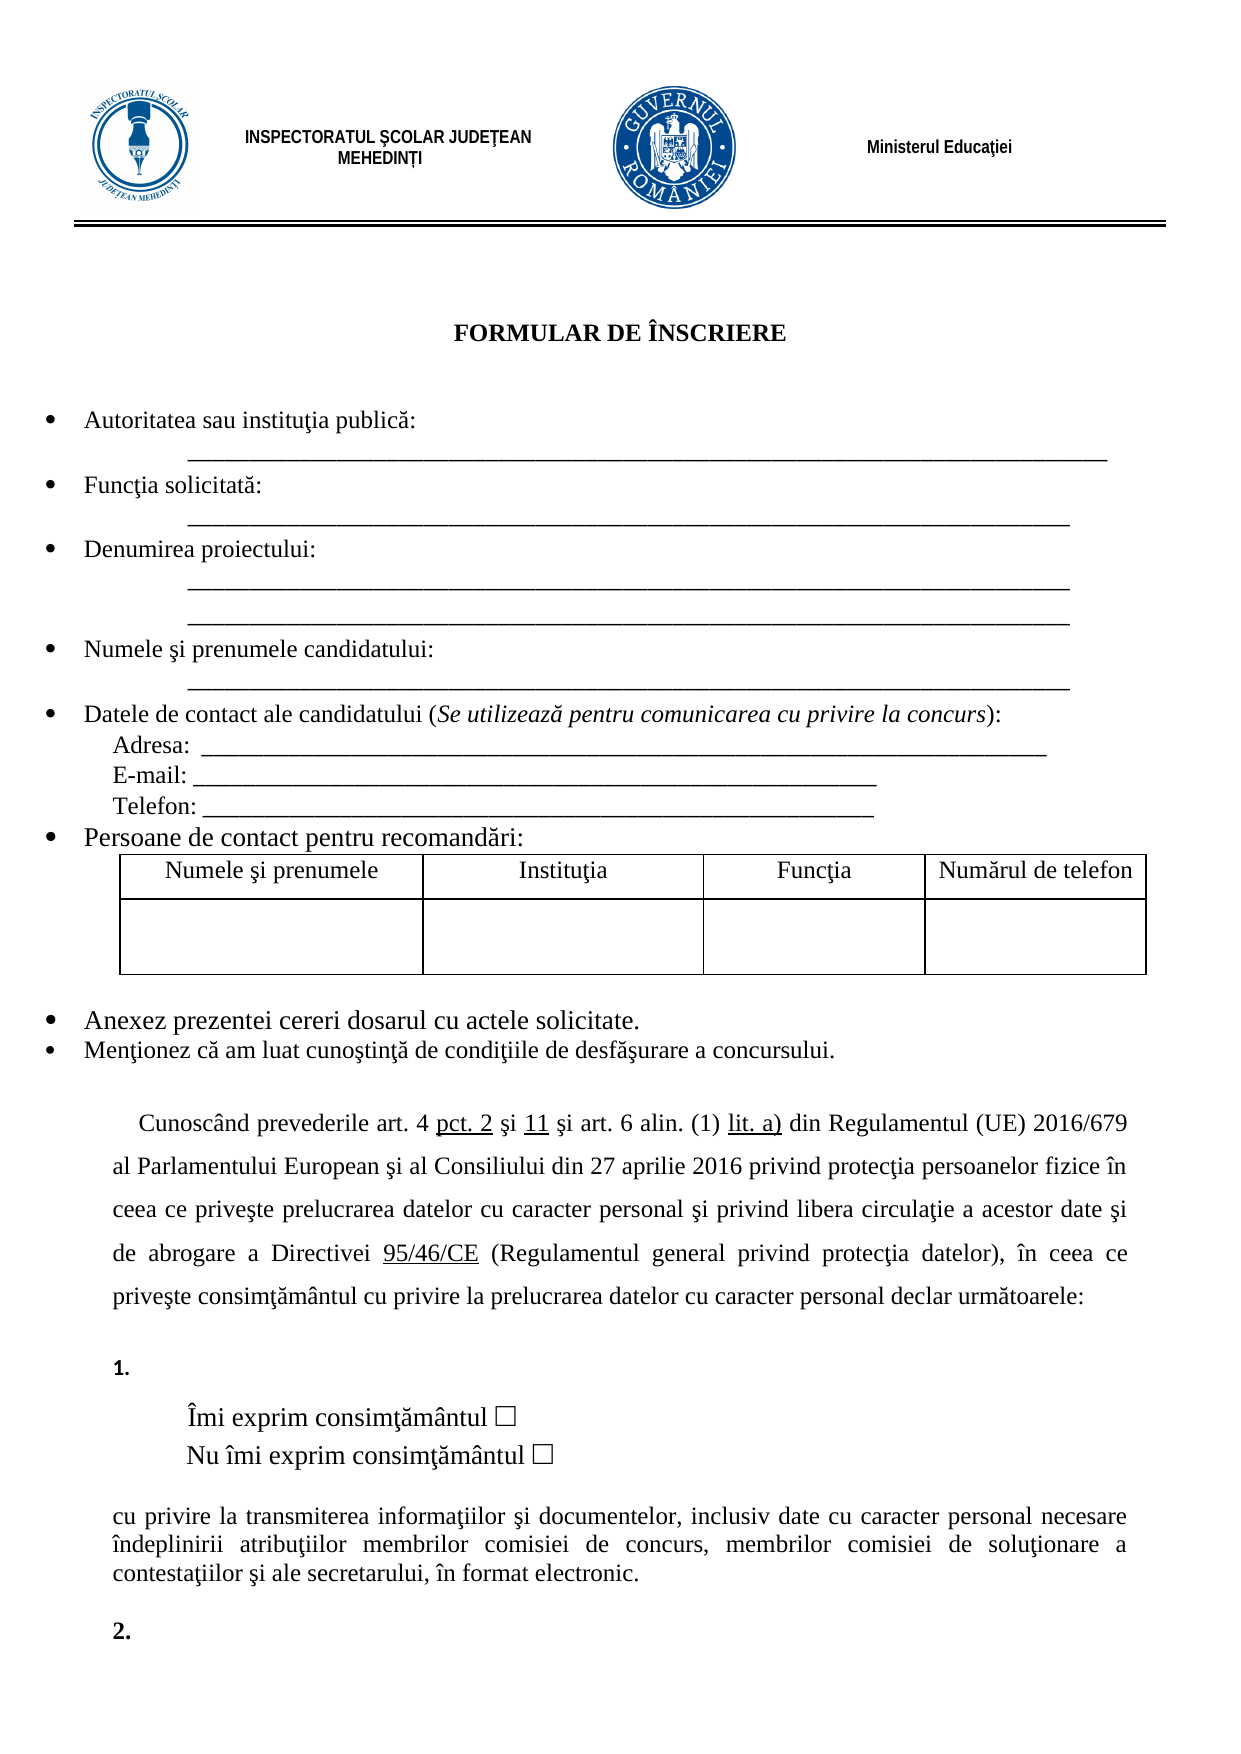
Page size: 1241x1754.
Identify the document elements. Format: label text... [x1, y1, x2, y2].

list Persoane de contact pentru recomandări: [46, 821, 1128, 852]
list Anexez prezentei cereri dosarul cu actele solicitate. [46, 1004, 1128, 1036]
text FORMULAR DE ÎNSCRIERE [112, 318, 1128, 347]
table_cell Numele şi prenumele [121, 855, 422, 898]
table_cell [424, 900, 703, 973]
text _______________________________________________________________________ [112, 598, 1128, 628]
text cu privire la transmiterea informaţiilor şi documentelor, inclusiv date cu caracter personal necesare îndeplinirii atribuţiilor membrilor comisiei de concurs, membrilor comisiei de soluţionare a contestaţiilor şi ale secretarului, în format electronic. [112, 1501, 1128, 1587]
list Numele şi prenumele candidatului: [46, 633, 1128, 663]
text _______________________________________________________________________ [112, 563, 1128, 593]
picture [85, 84, 195, 210]
table_cell [112, 898, 119, 973]
text __________________________________________________________________________ [112, 434, 1128, 464]
table_cell [926, 900, 1145, 973]
text Îmi exprim consimţământul □ [112, 1395, 1128, 1433]
text Telefon: ______________________________________________________ [112, 790, 1128, 821]
list Menţionez că am luat cunoştinţă de condiţiile de desfăşurare a concursului. [46, 1036, 1128, 1064]
text 2. [112, 1616, 1128, 1644]
text Adresa: ____________________________________________________________________ [112, 729, 1128, 759]
text E-mail: _______________________________________________________ [112, 759, 1128, 790]
text _______________________________________________________________________ [112, 663, 1128, 694]
text _______________________________________________________________________ [112, 499, 1128, 530]
list Funcţia solicitată: [46, 469, 1128, 499]
list Denumirea proiectului: [46, 534, 1128, 563]
table_cell Funcţia [704, 855, 924, 898]
table_cell Numărul de telefon [926, 855, 1145, 898]
list Datele de contact ale candidatului (Se utilizează pentru comunicarea cu privire la concurs): [46, 698, 1128, 729]
table_cell [704, 900, 924, 973]
text 1. [112, 1353, 1128, 1381]
text Nu îmi exprim consimţământul □ [112, 1433, 1128, 1472]
table_cell [121, 900, 422, 973]
picture [611, 84, 737, 210]
table_cell [112, 854, 119, 898]
table_cell Instituţia [424, 855, 703, 898]
list Autoritatea sau instituţia publică: [46, 405, 1128, 434]
text Cunoscând prevederile art. 4 pct. 2 şi 11 şi art. 6 alin. (1) lit. a) din Regulamentul (UE) 2016/679 al Parlamentului European şi al Consiliului din 27 aprilie 2016 privind protecţia persoanelor fizice în ceea ce priveşte prelucrarea datelor cu caracter personal şi privind libera circulaţie a acestor date şi de abrogare a Directivei 95/46/CE (Regulamentul general privind protecţia datelor), în ceea ce priveşte consimţământul cu privire la prelucrarea datelor cu caracter personal declar următoarele: [112, 1108, 1128, 1309]
